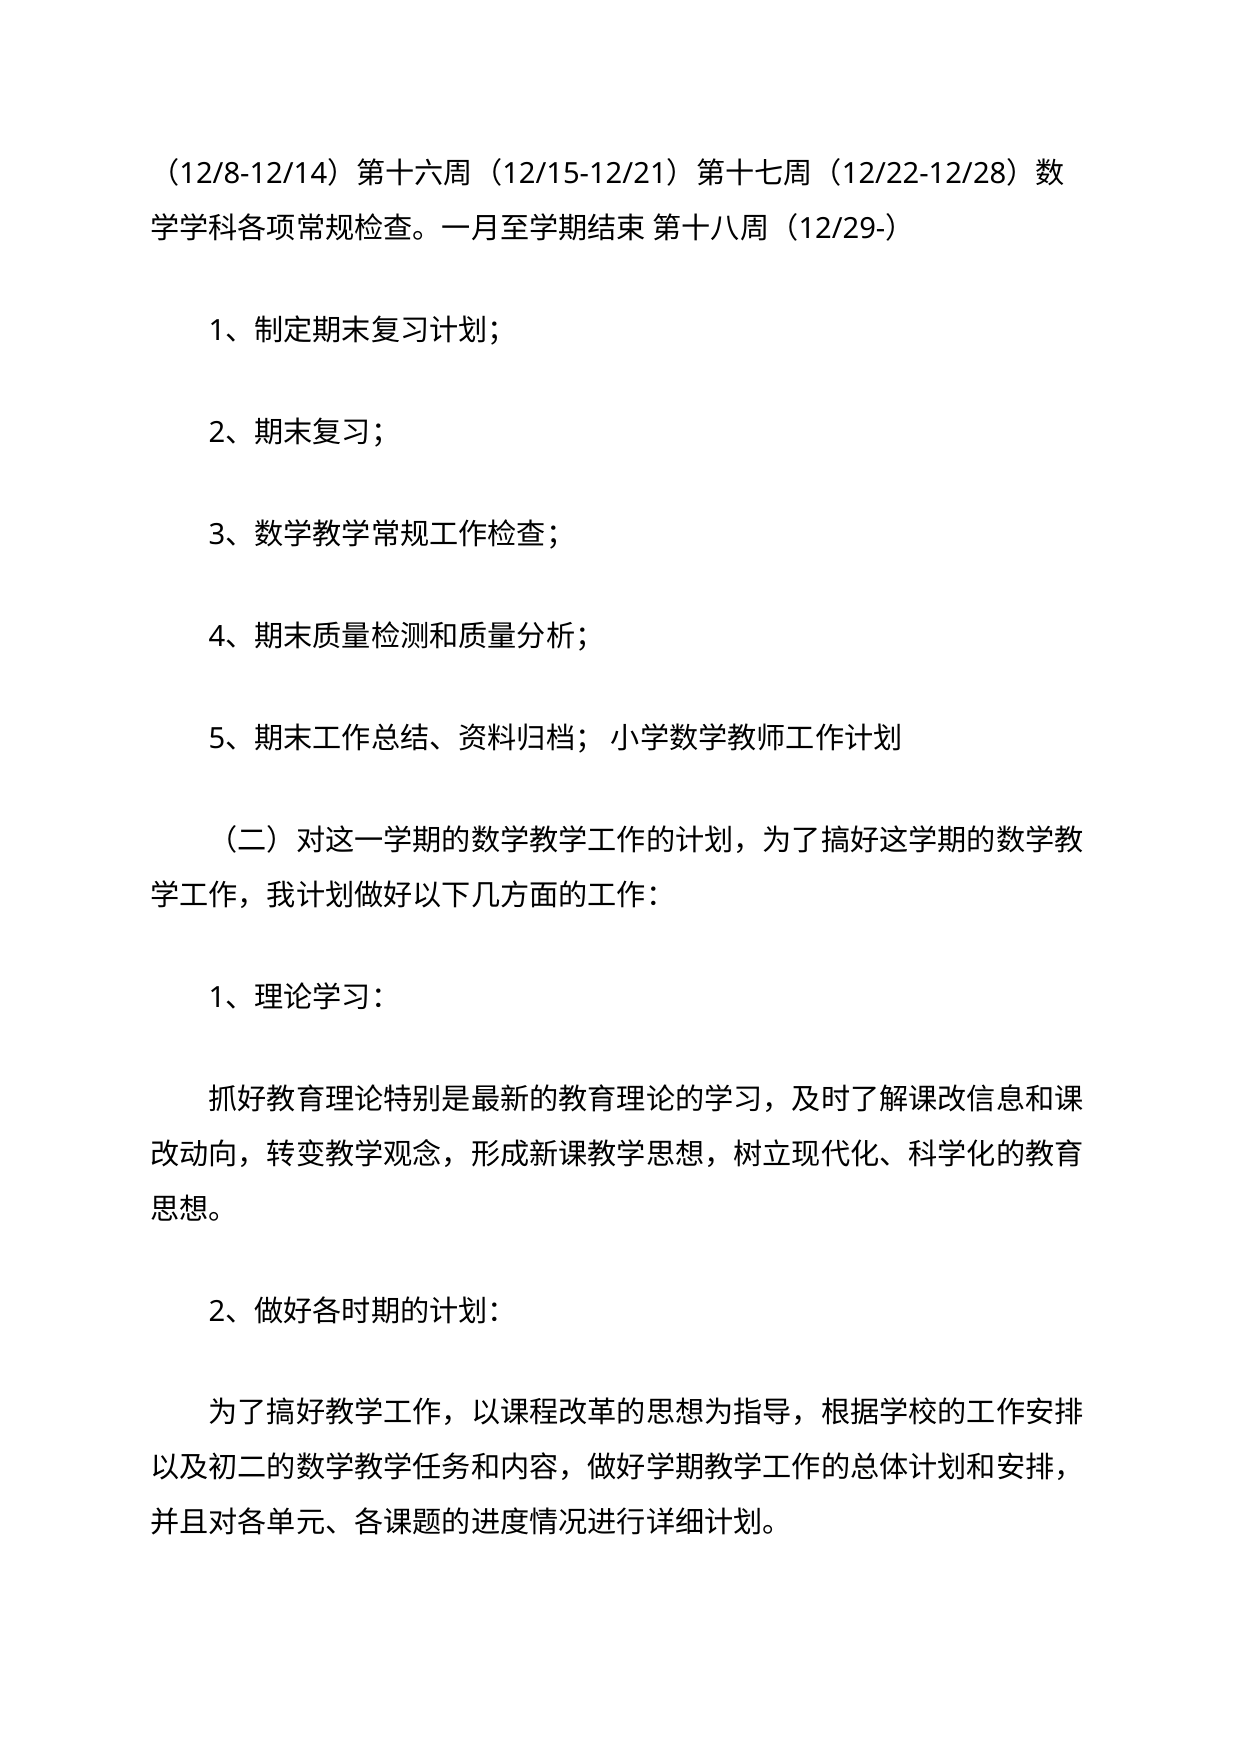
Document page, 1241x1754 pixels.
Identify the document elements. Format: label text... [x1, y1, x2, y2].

text 抓好教育理论特别是最新的教育理论的学习，及时了解课改信息和课改动向，转变教学观念，形成新课教学思想，树立现代化、科学化的教育思想。 [150, 1076, 1090, 1228]
text 4、期末质量检测和质量分析； [150, 613, 1090, 655]
text 2、做好各时期的计划： [150, 1287, 1090, 1329]
text 1、制定期末复习计划； [150, 307, 1090, 349]
text 为了搞好教学工作，以课程改革的思想为指导，根据学校的工作安排以及初二的数学教学任务和内容，做好学期教学工作的总体计划和安排，并且对各单元、各课题的进度情况进行详细计划。 [150, 1389, 1090, 1541]
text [150, 150, 1090, 247]
text 5、期末工作总结、资料归档； 小学数学教师工作计划 [150, 715, 1090, 757]
text （二）对这一学期的数学教学工作的计划，为了搞好这学期的数学教学工作，我计划做好以下几方面的工作： [150, 817, 1090, 914]
text 2、期末复习； [150, 409, 1090, 451]
text 1、理论学习： [150, 973, 1090, 1016]
text 3、数学教学常规工作检查； [150, 511, 1090, 553]
